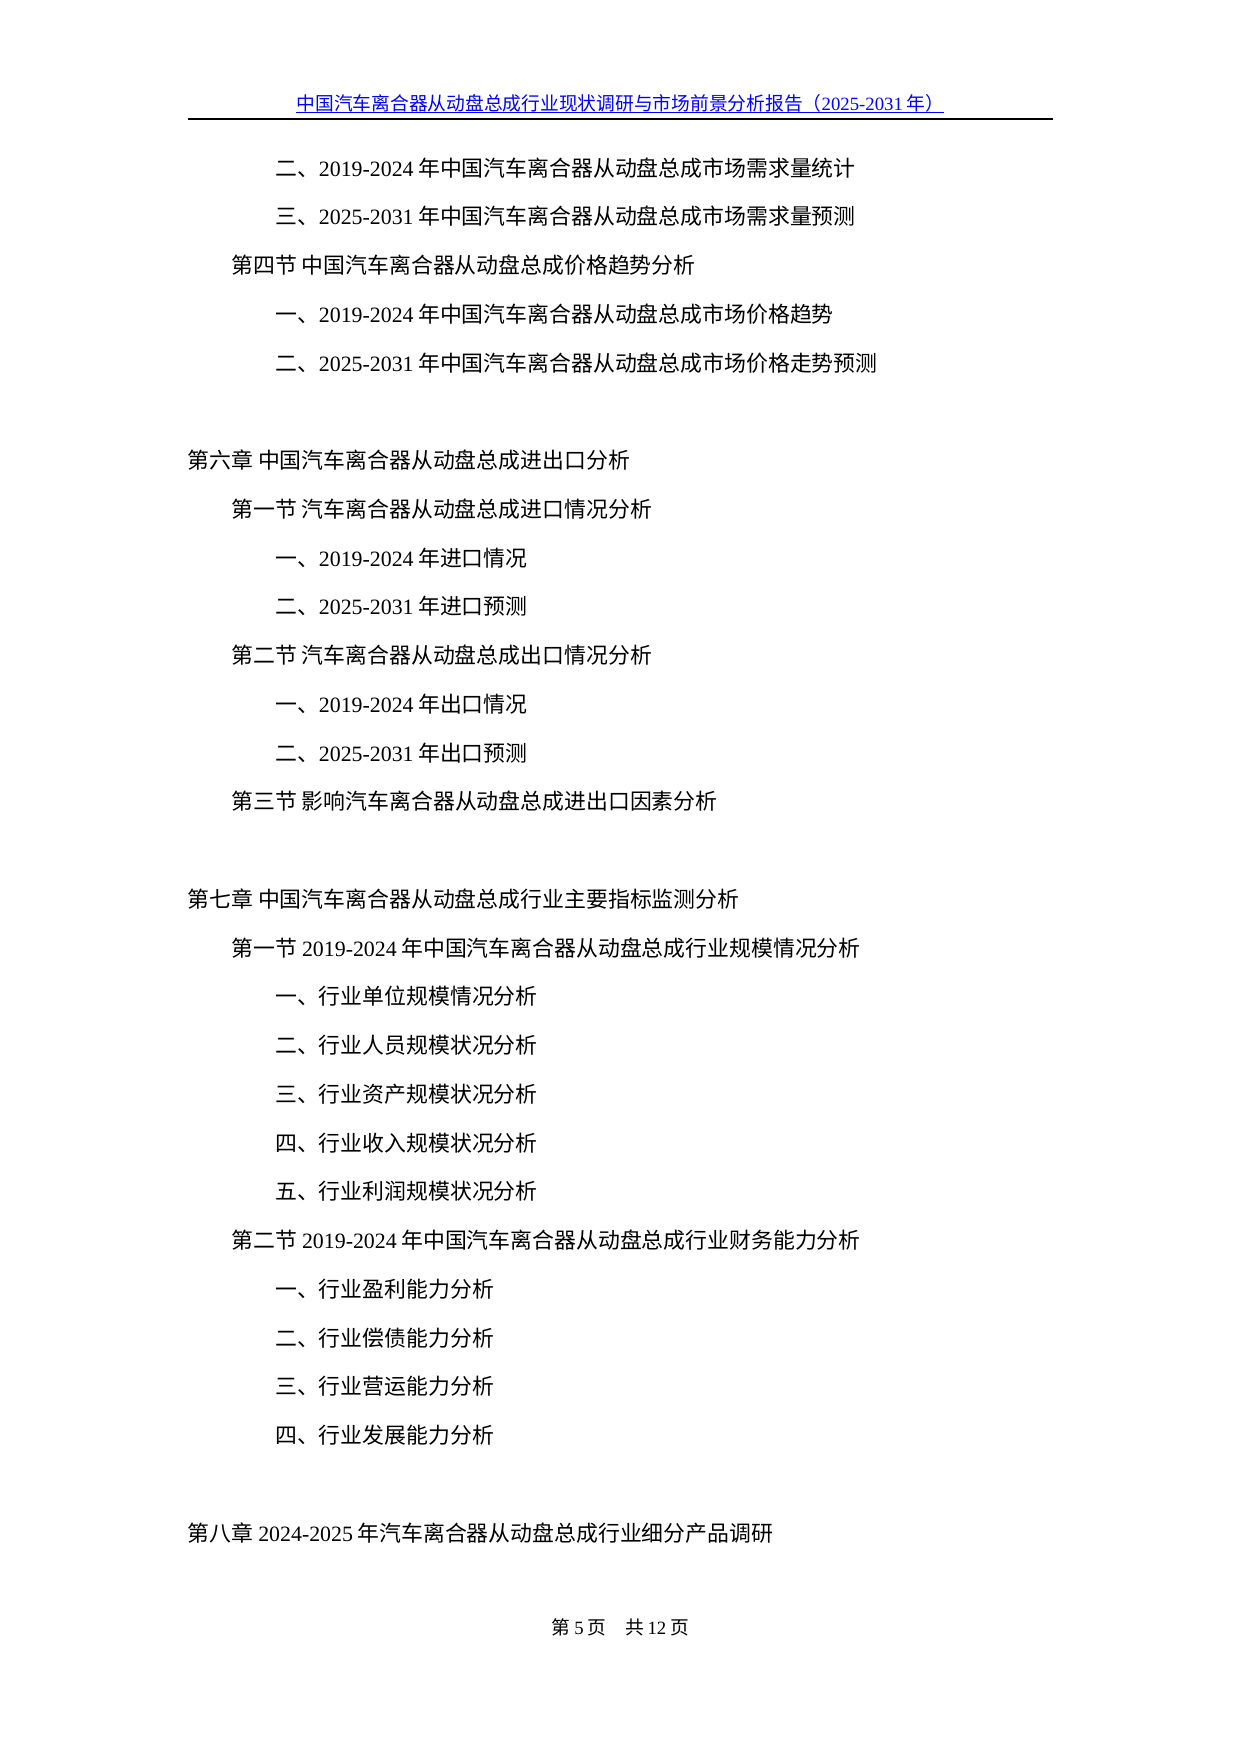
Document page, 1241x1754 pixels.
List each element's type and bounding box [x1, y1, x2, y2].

text [187, 150, 1053, 1548]
